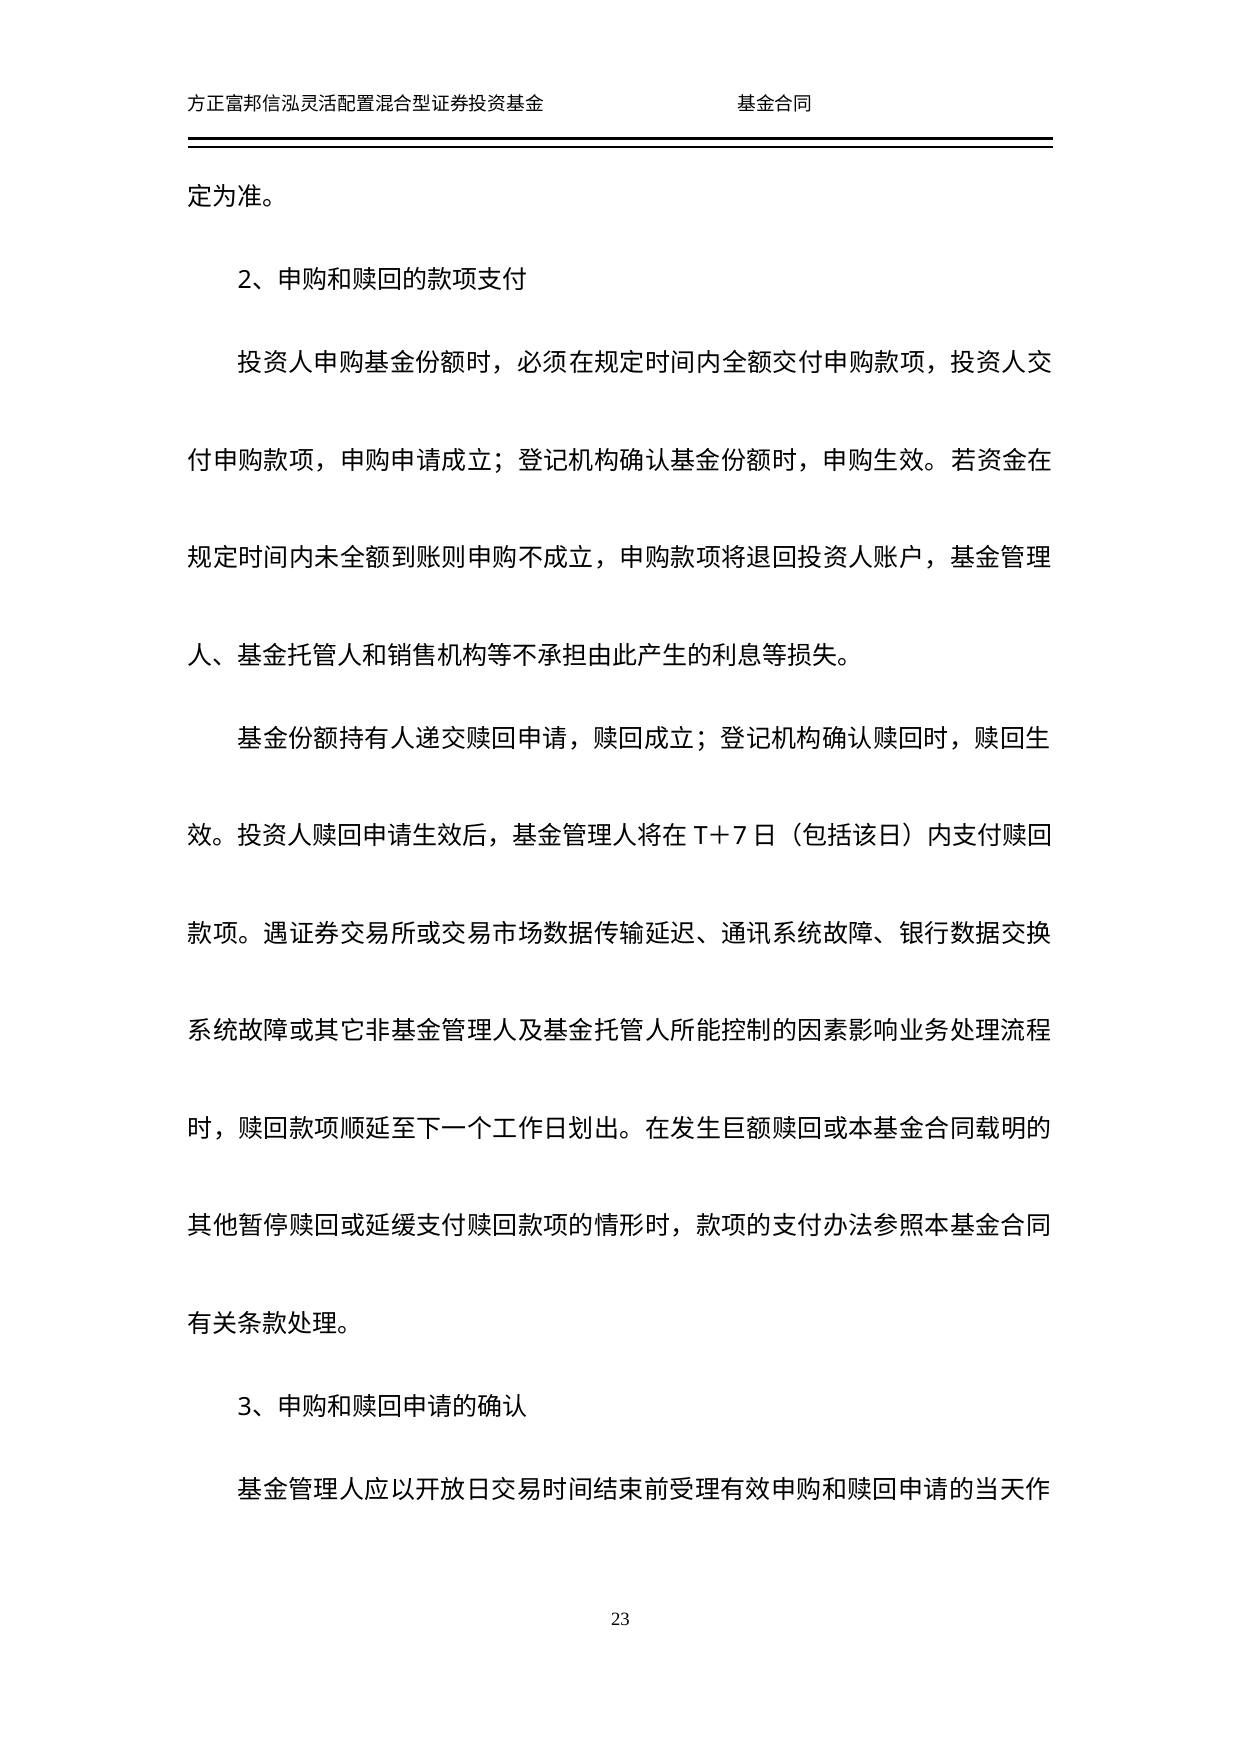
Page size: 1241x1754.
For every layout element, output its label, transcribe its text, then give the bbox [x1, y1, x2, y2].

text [187, 1455, 1053, 1520]
text 3、申购和赎回申请的确认 [187, 1372, 1053, 1437]
text 2、申购和赎回的款项支付 [187, 245, 1053, 310]
text 基金份额持有人递交赎回申请，赎回成立；登记机构确认赎回时，赎回生效。投资人赎回申请生效后，基金管理人将在T＋7日（包括该日）内支付赎回款项。遇证券交易所或交易市场数据传输延迟、通讯系统故障、银行数据交换系统故障或其它非基金管理人及基金托管人所能控制的因素影响业务处理流程时，赎回款项顺延至下一个工作日划出。在发生巨额赎回或本基金合同载明的其他暂停赎回或延缓支付赎回款项的情形时，款项的支付办法参照本基金合同有关条款处理。 [187, 704, 1053, 1354]
text 投资人申购基金份额时，必须在规定时间内全额交付申购款项，投资人交付申购款项，申购申请成立；登记机构确认基金份额时，申购生效。若资金在规定时间内未全额到账则申购不成立，申购款项将退回投资人账户，基金管理人、基金托管人和销售机构等不承担由此产生的利息等损失。 [187, 328, 1053, 686]
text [187, 162, 1053, 227]
